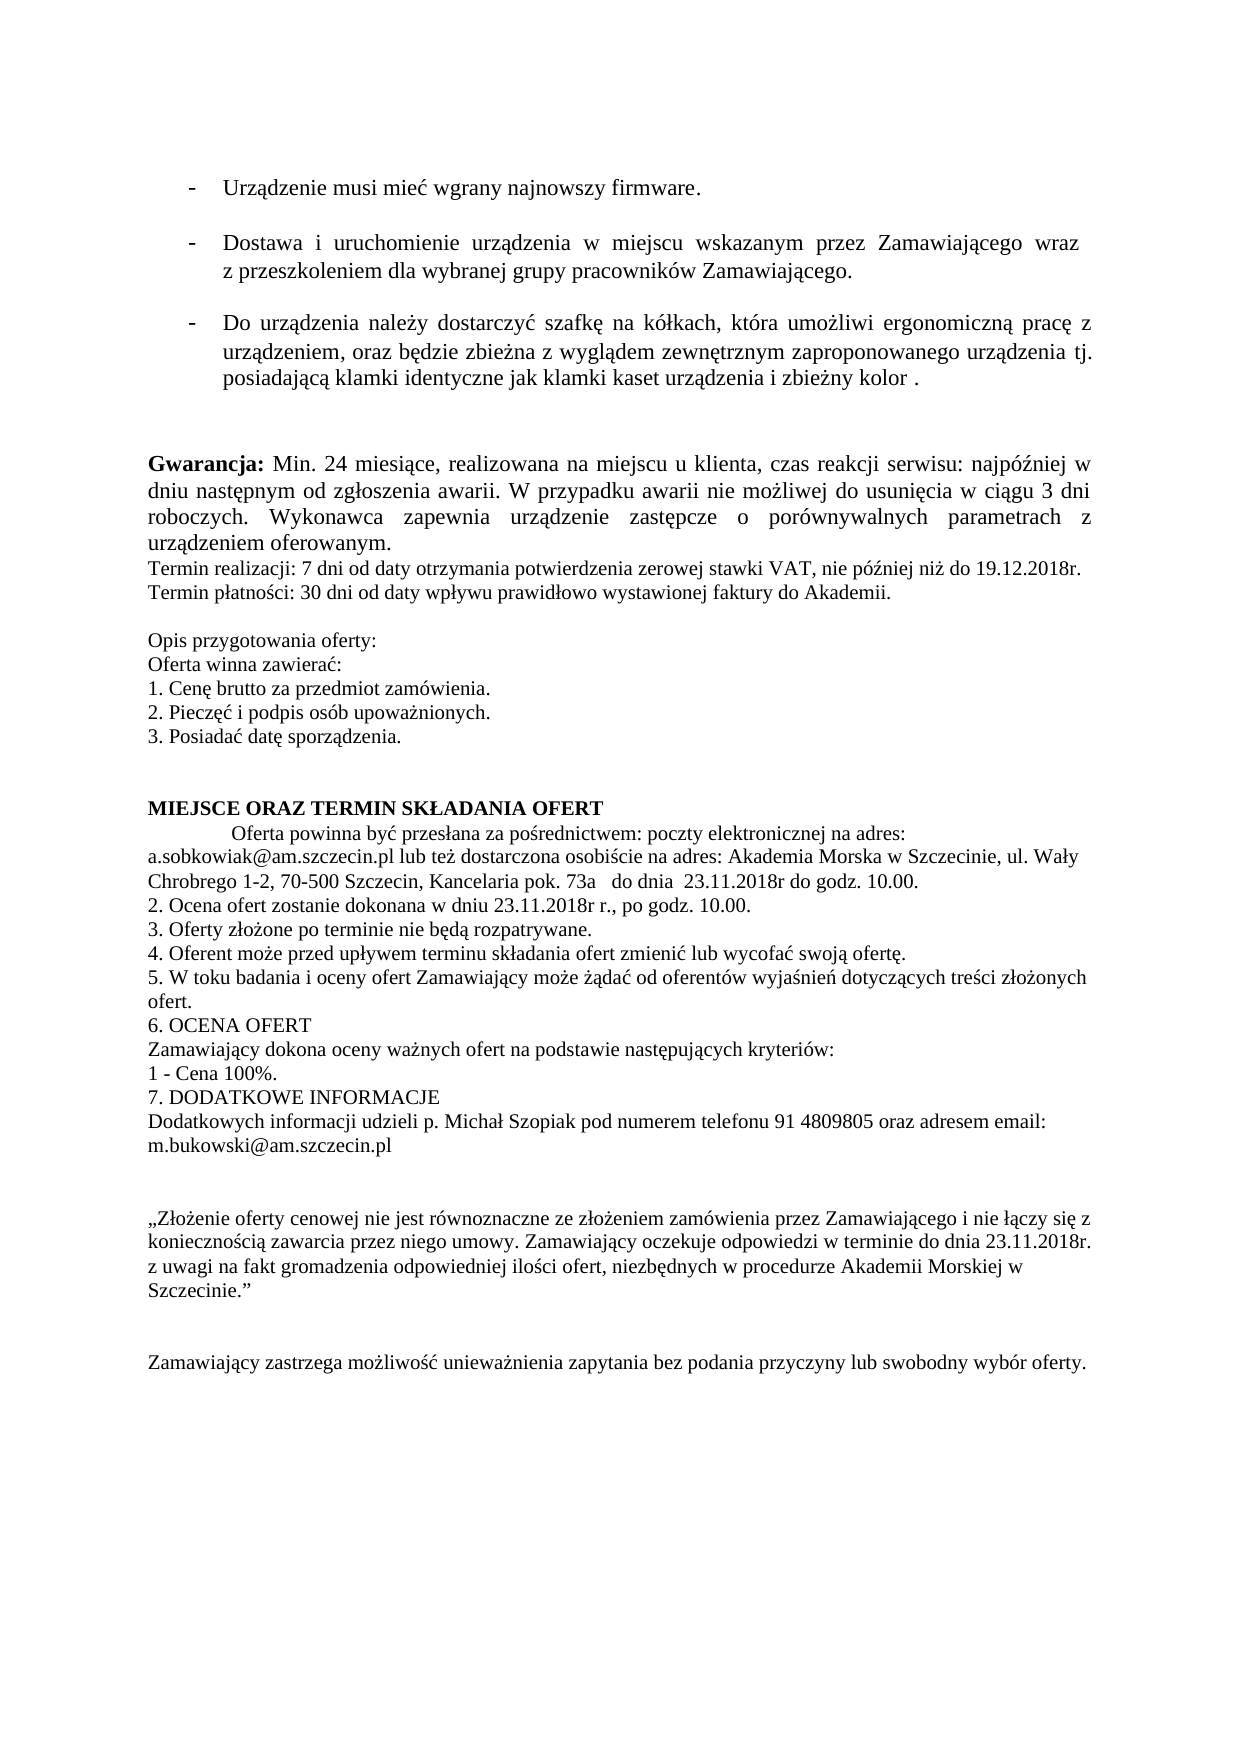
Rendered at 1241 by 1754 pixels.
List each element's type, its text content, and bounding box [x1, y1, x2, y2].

text Oferta winna zawierać: [148, 652, 1093, 676]
text 6. OCENA OFERT [148, 1013, 1093, 1037]
text Opis przygotowania oferty: [148, 628, 1093, 652]
text 3. Oferty złożone po terminie nie będą rozpatrywane. [148, 917, 1093, 941]
text Dodatkowych informacji udzieli p. Michał Szopiak pod numerem telefonu 91 4809805 oraz adresem email: m.bukowski@am.szczecin.pl [148, 1109, 1093, 1157]
text 1. Cenę brutto za przedmiot zamówienia. [148, 676, 1093, 700]
text 2. Ocena ofert zostanie dokonana w dniu 23.11.2018r r., po godz. 10.00. [148, 893, 1093, 917]
list Urządzenie musi mieć wgrany najnowszy firmware. [185, 174, 1093, 202]
text 3. Posiadać datę sporządzenia. [148, 724, 1093, 748]
text Zamawiający dokona oceny ważnych ofert na podstawie następujących kryteriów: [148, 1037, 1093, 1061]
text 5. W toku badania i oceny ofert Zamawiający może żądać od oferentów wyjaśnień dotyczących treści złożonych ofert. [148, 965, 1093, 1013]
text Zamawiający zastrzega możliwość unieważnienia zapytania bez podania przyczyny lub swobodny wybór oferty. [148, 1350, 1093, 1374]
text MIEJSCE ORAZ TERMIN SKŁADANIA OFERT [148, 796, 1093, 820]
text Termin płatności: 30 dni od daty wpływu prawidłowo wystawionej faktury do Akademii. [148, 580, 1093, 604]
text 4. Oferent może przed upływem terminu składania ofert zmienić lub wycofać swoją ofertę. [148, 941, 1093, 965]
text Termin realizacji: 7 dni od daty otrzymania potwierdzenia zerowej stawki VAT, nie później niż do 19.12.2018r. [148, 556, 1093, 580]
list Do urządzenia należy dostarczyć szafkę na kółkach, która umożliwi ergonomiczną pracę z urządzeniem, oraz będzie zbieżna z wyglądem zewnętrznym zaproponowanego urządzenia tj. posiadającą klamki identyczne jak klamki kaset urządzenia i zbieżny kolor . [185, 309, 1093, 390]
text Gwarancja: Min. 24 miesiące, realizowana na miejscu u klienta, czas reakcji serwisu: najpóźniej w dniu następnym od zgłoszenia awarii. W przypadku awarii nie możliwej do usunięcia w ciągu 3 dni roboczych. Wykonawca zapewnia urządzenie zastępcze o porównywalnych parametrach z urządzeniem oferowanym. [148, 450, 1093, 556]
text 7. DODATKOWE INFORMACJE [148, 1085, 1093, 1109]
text Oferta powinna być przesłana za pośrednictwem: poczty elektronicznej na adres: a.sobkowiak@am.szczecin.pl lub też dostarczona osobiście na adres: Akademia Morska w Szczecinie, ul. Wały Chrobrego 1-2, 70-500 Szczecin, Kancelaria pok. 73a do dnia 23.11.2018r do godz. 10.00. [148, 820, 1093, 893]
text 2. Pieczęć i podpis osób upoważnionych. [148, 700, 1093, 724]
text 1 - Cena 100%. [148, 1061, 1093, 1085]
list Dostawa i uruchomienie urządzenia w miejscu wskazanym przez Zamawiającego wraz z przeszkoleniem dla wybranej grupy pracowników Zamawiającego. [185, 228, 1093, 283]
text „Złożenie oferty cenowej nie jest równoznaczne ze złożeniem zamówienia przez Zamawiającego i nie łączy się z koniecznością zawarcia przez niego umowy. Zamawiający oczekuje odpowiedzi w terminie do dnia 23.11.2018r. z uwagi na fakt gromadzenia odpowiedniej ilości ofert, niezbędnych w procedurze Akademii Morskiej w Szczecinie.” [148, 1205, 1093, 1302]
